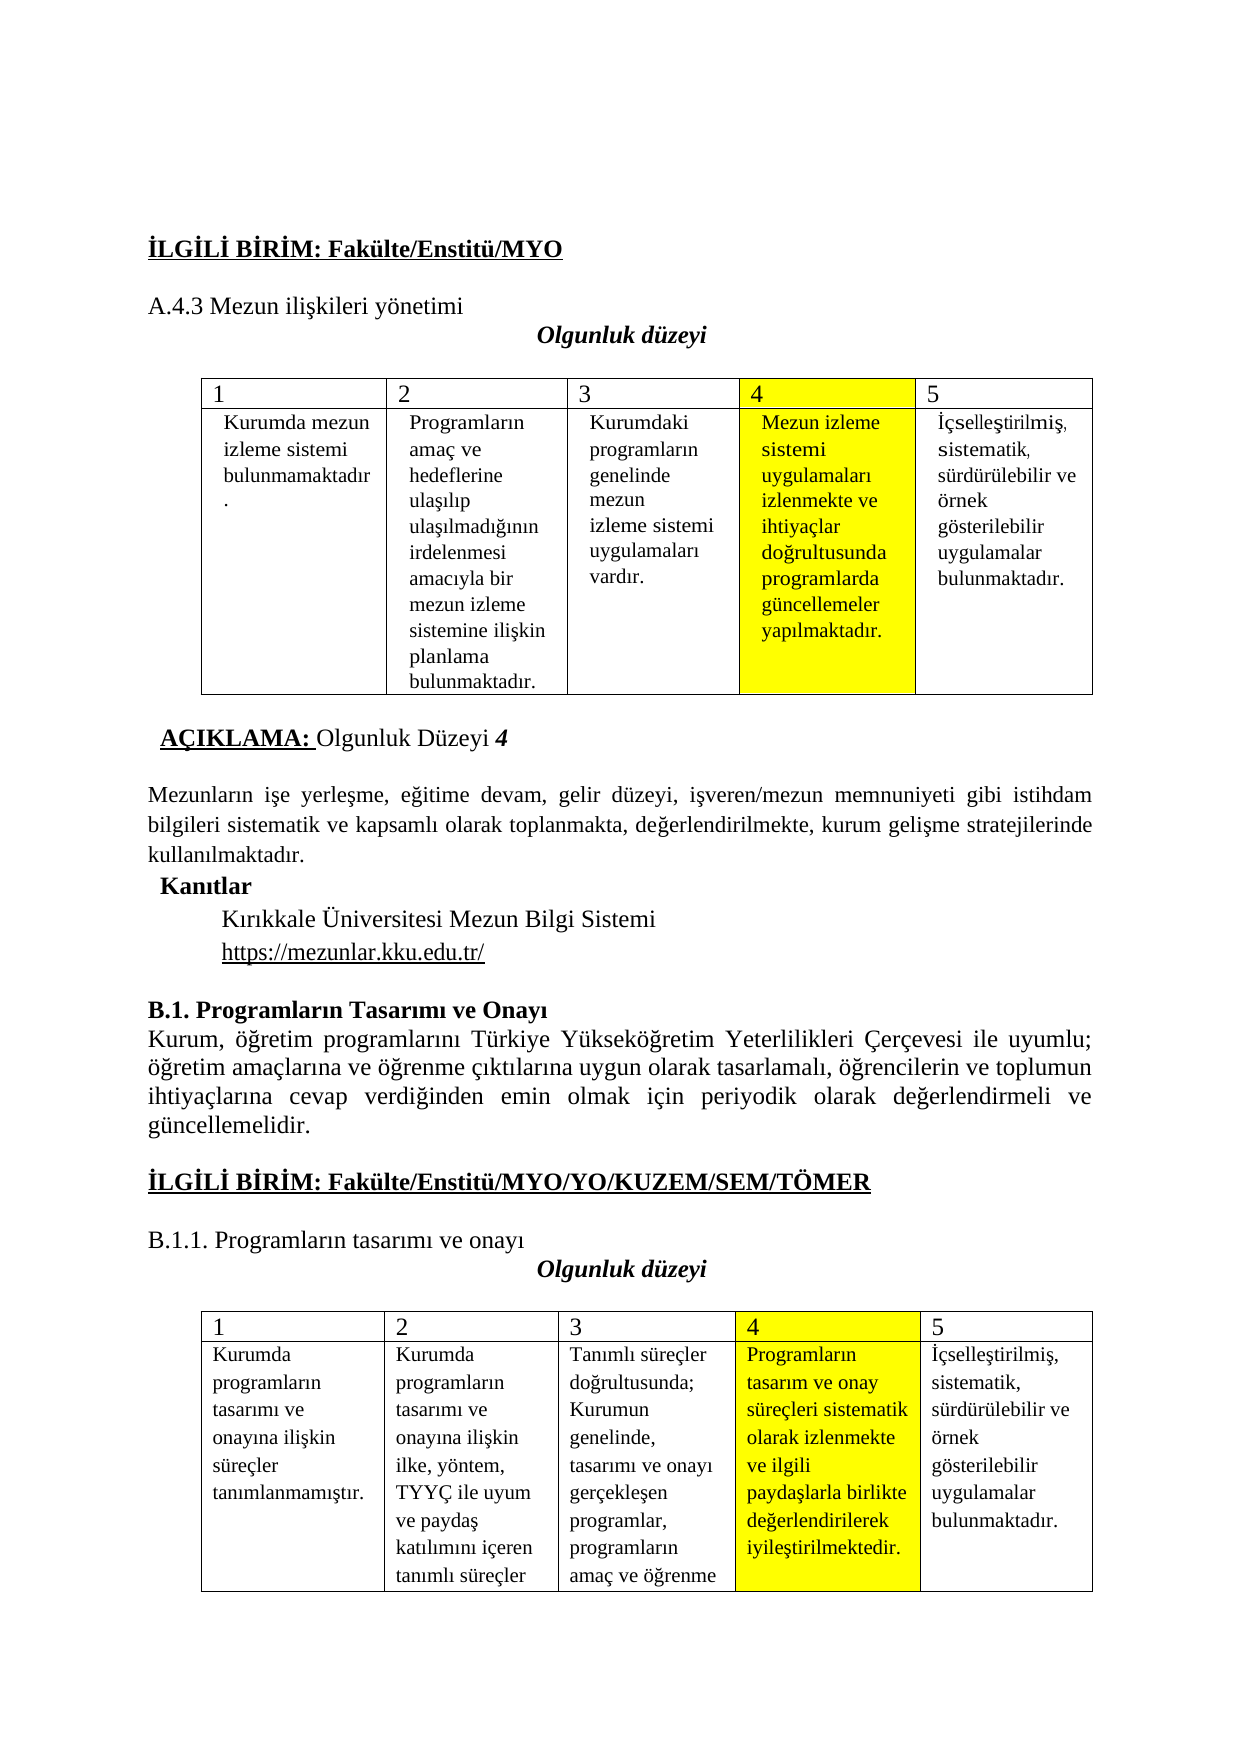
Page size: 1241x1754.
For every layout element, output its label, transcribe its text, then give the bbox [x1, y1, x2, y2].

table_cell Kurumda mezun izleme sistemi bulunmamaktadır. [202, 409, 386, 693]
table_header 1 [202, 379, 386, 407]
text Kırıkkale Üniversitesi Mezun Bilgi Sistemi [160, 904, 1086, 933]
text İLGİLİ BİRİM: Fakülte/Enstitü/MYO/YO/KUZEM/SEM/TÖMER [148, 1167, 1086, 1196]
table_header 5 [916, 379, 1092, 407]
text Kurum, öğretim programlarını Türkiye Yükseköğretim Yeterlilikleri Çerçevesi ile uyumlu; öğretim amaçlarına ve öğrenme çıktılarına uygun olarak tasarlamalı, öğrencilerin ve toplumun ihtiyaçlarına cevap verdiğinden emin olmak için periyodik olarak değerlendirmeli ve güncellemelidir. [148, 1024, 1093, 1139]
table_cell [559, 1342, 735, 1591]
table_cell Mezun izleme sistemi uygulamaları izlenmekte ve ihtiyaçlar doğrultusunda programlarda güncellemeler yapılmaktadır. [740, 409, 915, 693]
table_header 1 [202, 1312, 384, 1341]
table_header 3 [568, 379, 739, 407]
subtitle Olgunluk düzeyi [160, 1254, 1086, 1282]
table_cell İçselleştirilmiş, sistematik, sürdürülebilir ve örnek gösterilebilir uygulamalar bulunmaktadır. [916, 409, 1092, 693]
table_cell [385, 1342, 558, 1591]
table_header 4 [740, 379, 915, 407]
subtitle https://mezunlar.kku.edu.tr/ [160, 937, 1086, 966]
table_header 4 [736, 1312, 920, 1341]
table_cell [736, 1342, 920, 1591]
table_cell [202, 1342, 384, 1591]
table_cell Kurumdaki programların genelinde mezun izleme sistemi uygulamaları vardır. [568, 409, 739, 693]
table_header 2 [385, 1312, 558, 1341]
table_header 2 [387, 379, 567, 407]
text Mezunların işe yerleşme, eğitime devam, gelir düzeyi, işveren/mezun memnuniyeti gibi istihdam bilgileri sistematik ve kapsamlı olarak toplanmakta, değerlendirilmekte, kurum gelişme stratejilerinde kullanılmaktadır. [148, 781, 1093, 868]
subtitle A.4.3 Mezun ilişkileri yönetimi [148, 291, 1093, 320]
subtitle B.1. Programların Tasarımı ve Onayı [148, 995, 1086, 1024]
table_header 3 [559, 1312, 735, 1341]
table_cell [921, 1342, 1092, 1591]
text Kanıtlar [160, 871, 1086, 900]
table_header 5 [921, 1312, 1092, 1341]
subtitle AÇIKLAMA: Olgunluk Düzeyi 4 [160, 723, 1086, 752]
subtitle B.1.1. Programların tasarımı ve onayı [148, 1225, 1093, 1254]
table_cell Programların amaç ve hedeflerine ulaşılıp ulaşılmadığının irdelenmesi amacıyla bir mezun izleme sistemine ilişkin planlama bulunmaktadır. [387, 409, 567, 693]
text İLGİLİ BİRİM: Fakülte/Enstitü/MYO [148, 234, 1086, 263]
subtitle Olgunluk düzeyi [160, 320, 1086, 349]
